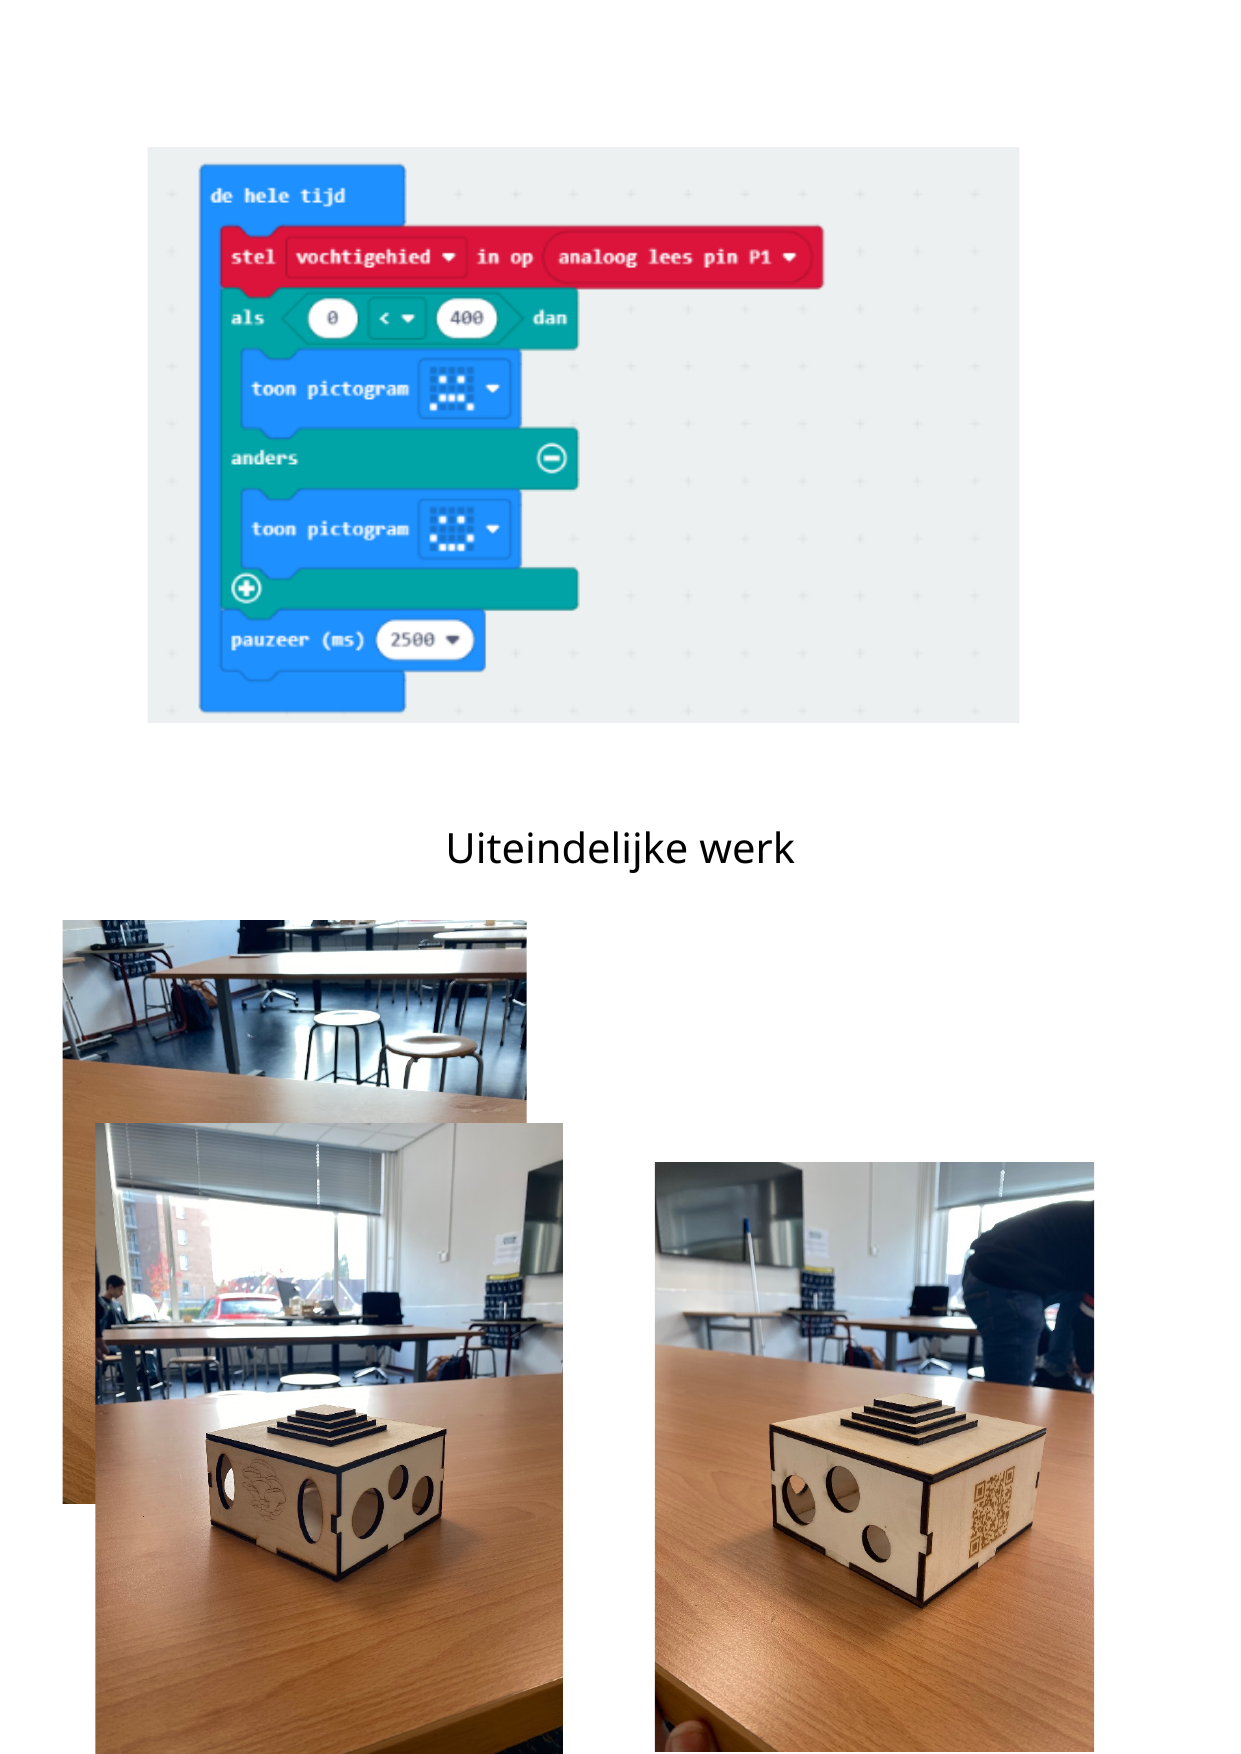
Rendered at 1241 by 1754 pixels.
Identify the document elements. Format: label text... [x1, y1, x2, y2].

picture [147, 147, 1020, 723]
text Uiteindelijke werk [148, 819, 1093, 876]
picture [653, 1162, 1094, 1750]
picture [61, 920, 565, 1752]
